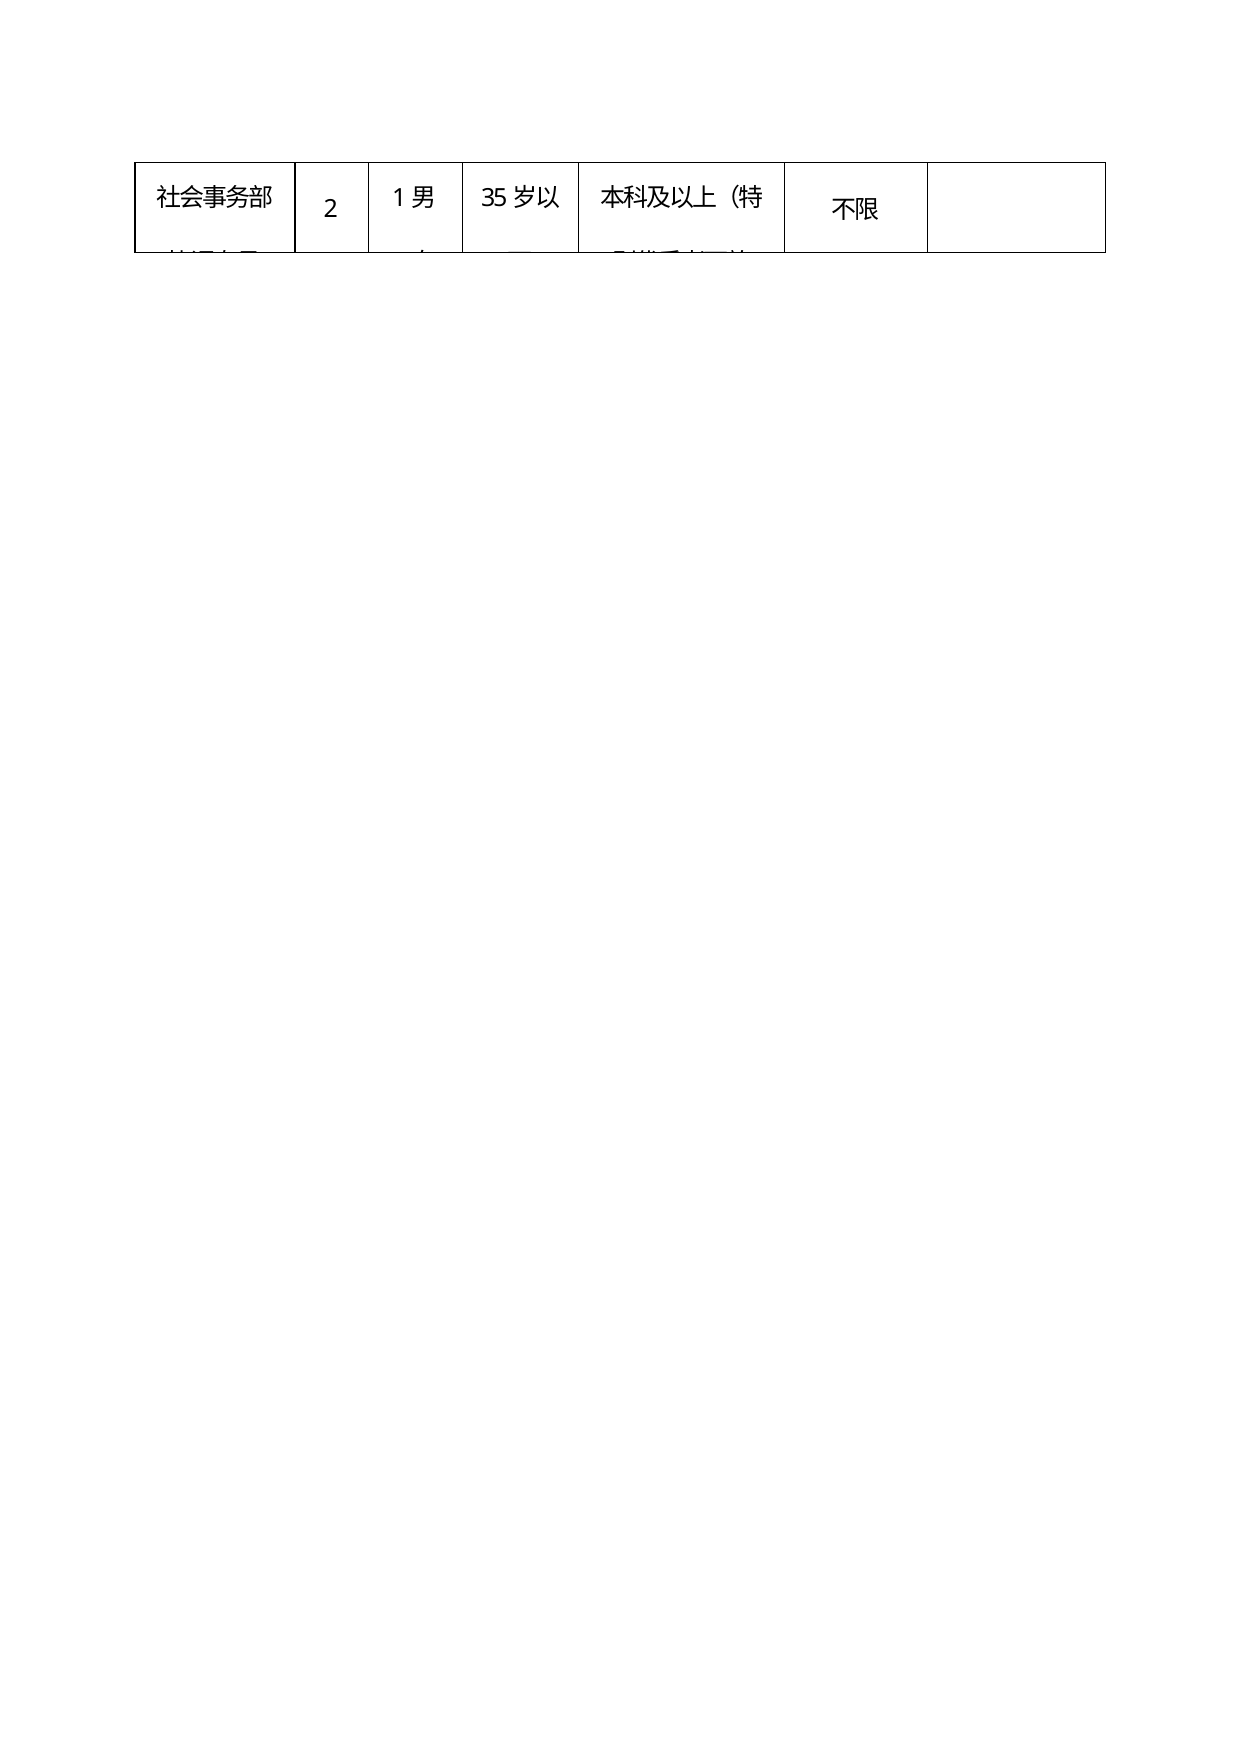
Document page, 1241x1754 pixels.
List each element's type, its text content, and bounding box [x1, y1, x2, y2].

table_cell 本科及以上（特别优秀者可放宽） [579, 163, 784, 252]
table_cell 不限 [785, 163, 927, 252]
table_cell 社会事务部协调专员 [136, 163, 294, 252]
table_cell 35岁以下 [463, 163, 578, 252]
table_cell [928, 163, 1105, 252]
table_cell 2 [296, 163, 368, 252]
table_cell 1男 1女 [369, 163, 462, 252]
